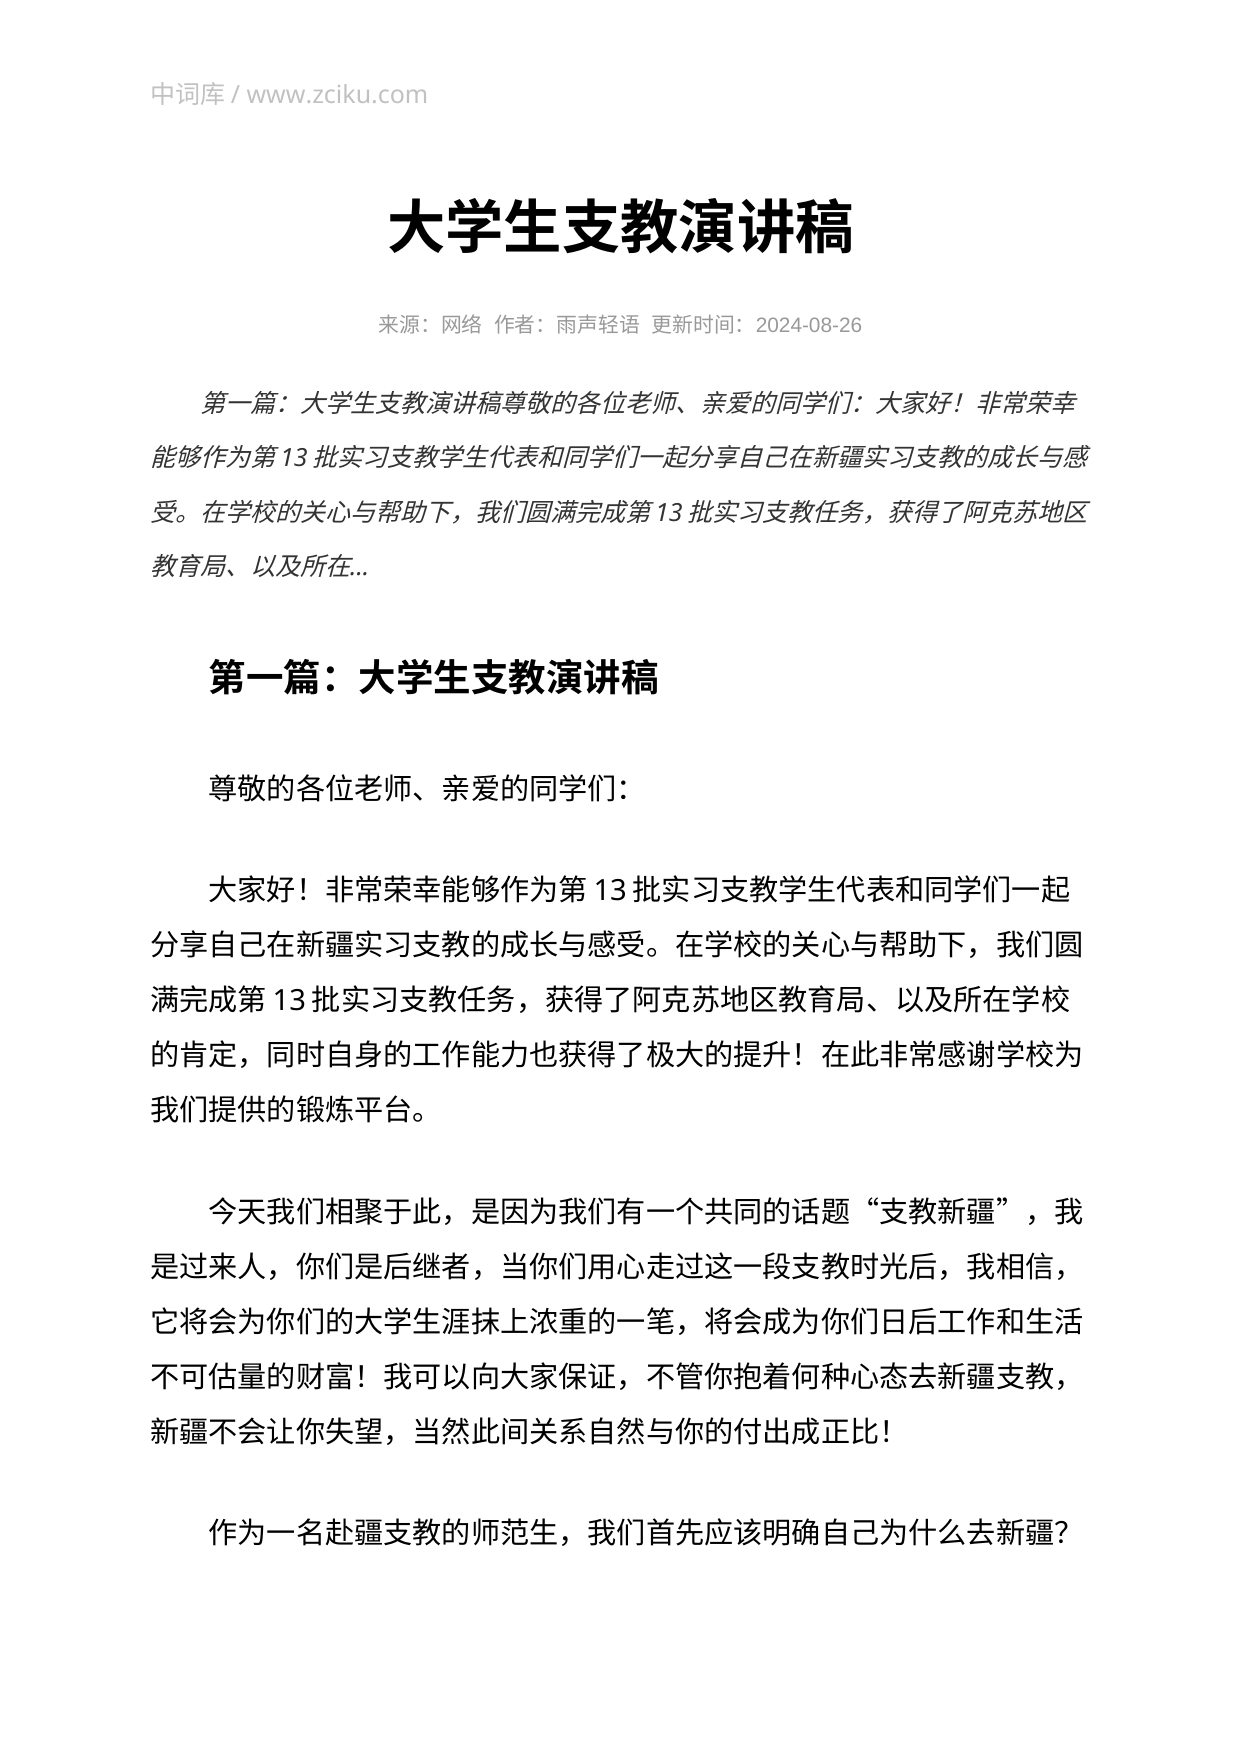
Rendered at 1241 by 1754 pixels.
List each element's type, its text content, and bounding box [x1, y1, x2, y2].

text 大家好！非常荣幸能够作为第13批实习支教学生代表和同学们一起分享自己在新疆实习支教的成长与感受。在学校的关心与帮助下，我们圆满完成第13批实习支教任务，获得了阿克苏地区教育局、以及所在学校的肯定，同时自身的工作能力也获得了极大的提升！在此非常感谢学校为我们提供的锻炼平台。 [150, 867, 1090, 1129]
text 第一篇：大学生支教演讲稿 [150, 648, 1090, 702]
subtitle 大学生支教演讲稿 [150, 181, 1090, 266]
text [150, 1510, 1090, 1552]
text 尊敬的各位老师、亲爱的同学们： [150, 765, 1090, 807]
text 第一篇：大学生支教演讲稿尊敬的各位老师、亲爱的同学们：大家好！非常荣幸能够作为第13批实习支教学生代表和同学们一起分享自己在新疆实习支教的成长与感受。在学校的关心与帮助下，我们圆满完成第13批实习支教任务，获得了阿克苏地区教育局、以及所在... [150, 383, 1090, 583]
text 来源：网络 作者：雨声轻语 更新时间：2024-08-26 [150, 313, 1090, 337]
text 今天我们相聚于此，是因为我们有一个共同的话题“支教新疆”，我是过来人，你们是后继者，当你们用心走过这一段支教时光后，我相信，它将会为你们的大学生涯抹上浓重的一笔，将会成为你们日后工作和生活不可估量的财富！我可以向大家保证，不管你抱着何种心态去新疆支教，新疆不会让你失望，当然此间关系自然与你的付出成正比！ [150, 1188, 1090, 1450]
